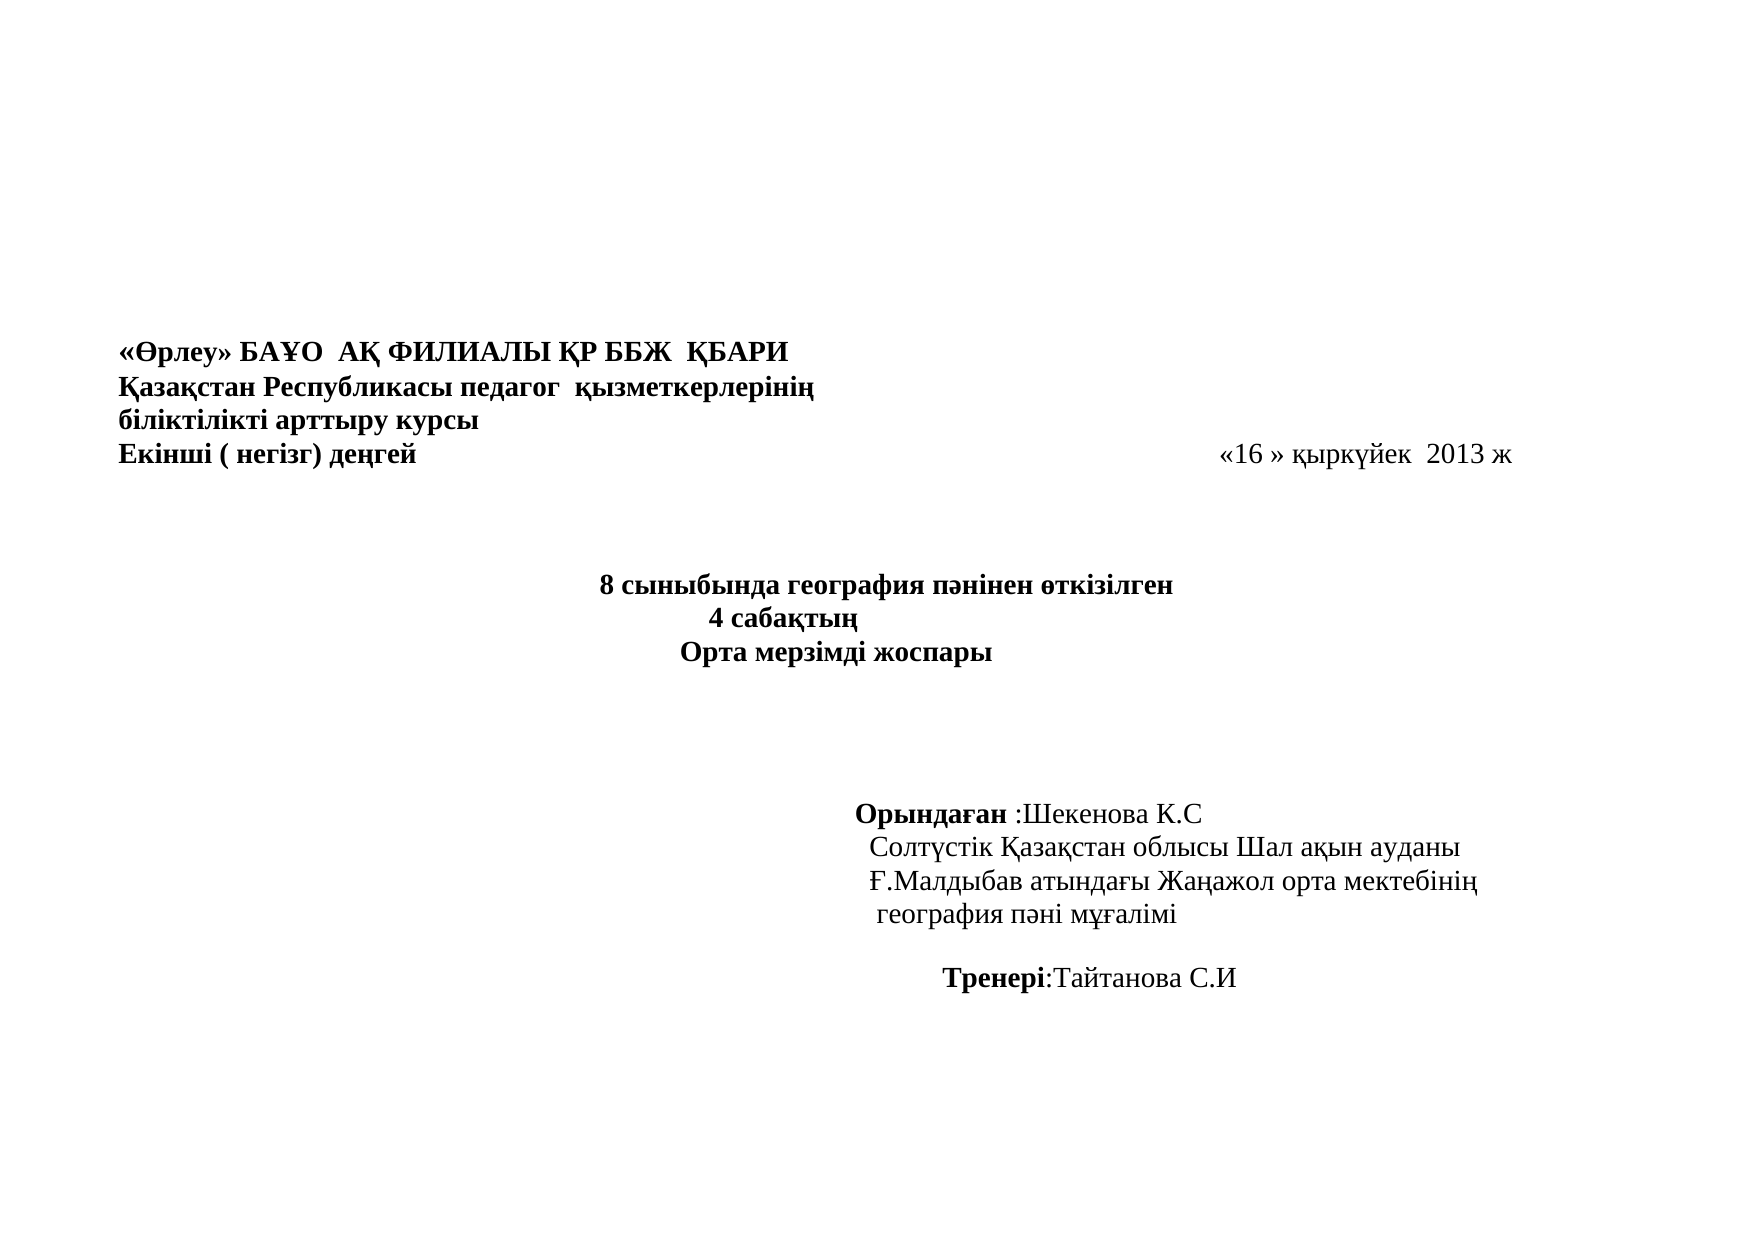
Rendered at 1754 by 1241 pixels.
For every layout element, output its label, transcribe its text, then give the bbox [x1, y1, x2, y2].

text Орындаған :Шекенова К.С [118, 796, 1636, 829]
text Орта мерзімді жоспары [118, 634, 1636, 668]
text Солтүстік Қазақстан облысы Шал ақын ауданы [118, 829, 1636, 863]
text Екінші ( негізг) деңгей «16 » қыркүйек 2013 ж [118, 436, 1636, 469]
text біліктілікті арттыру курсы [118, 402, 1636, 436]
text 8 сыныбында география пәнінен өткізілген [118, 567, 1636, 601]
text Тренері:Тайтанова С.И [118, 961, 1636, 994]
text 4 сабақтың [118, 601, 1636, 634]
text география пәні мұғалімі [118, 896, 1636, 930]
text Қазақстан Республикасы педагог қызметкерлерінің [118, 369, 1636, 402]
text «Өрлеу» БАҰО АҚ ФИЛИАЛЫ ҚР ББЖ ҚБАРИ [118, 331, 1636, 369]
text Ғ.Малдыбав атындағы Жаңажол орта мектебінің [118, 863, 1636, 896]
